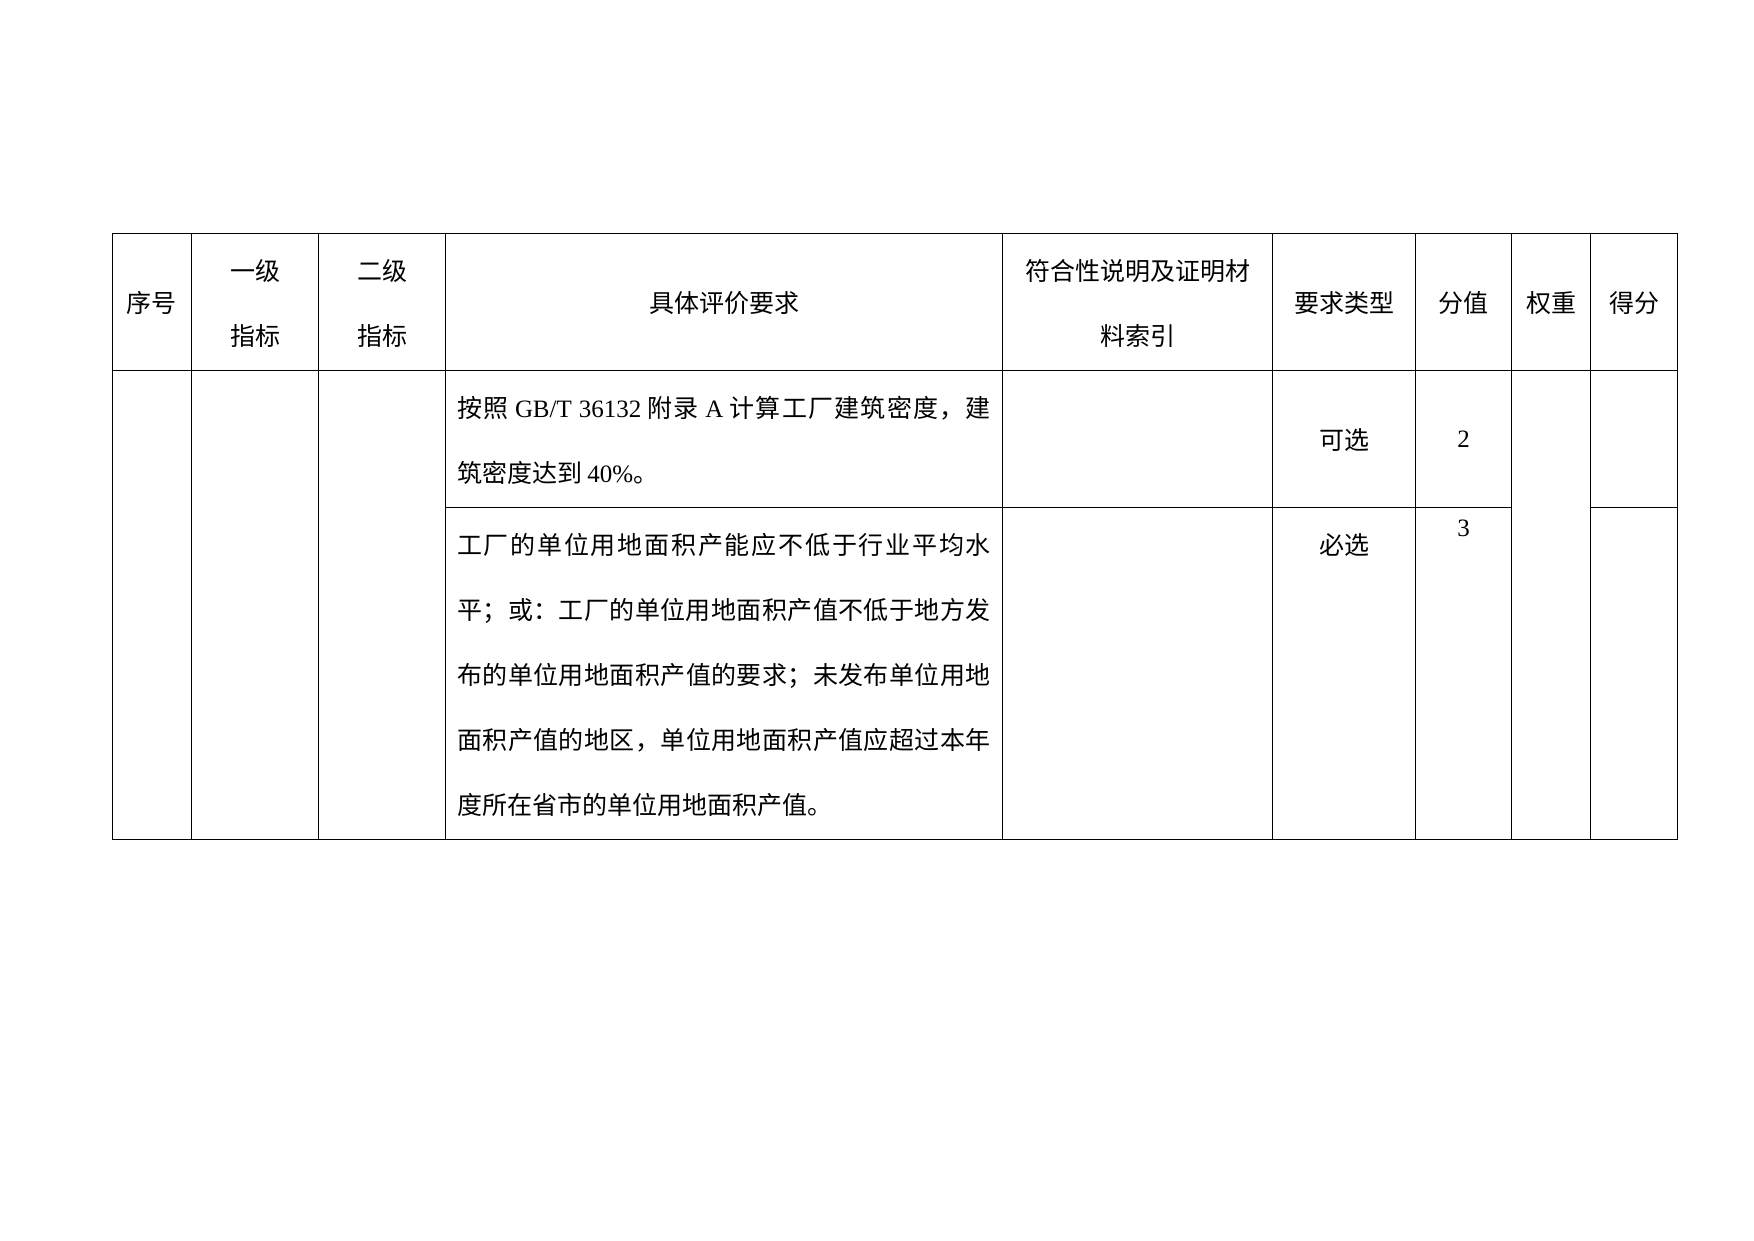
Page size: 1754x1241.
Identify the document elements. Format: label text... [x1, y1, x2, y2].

table_cell [1591, 508, 1677, 839]
table_header 一级 指标 [192, 234, 318, 370]
table_cell [1591, 371, 1677, 507]
table_cell 按照GB/T 36132附录A计算工厂建筑密度，建筑密度达到40%。 [446, 371, 1002, 507]
table_cell [1003, 508, 1272, 839]
table_cell 可选 [1273, 371, 1415, 507]
table_header 分值 [1416, 234, 1511, 370]
table_cell 2 [1416, 371, 1511, 507]
table_header 二级 指标 [319, 234, 445, 370]
table_header 序号 [113, 234, 191, 370]
table_cell 3 [1416, 508, 1511, 839]
table_header 要求类型 [1273, 234, 1415, 370]
table_header 具体评价要求 [446, 234, 1002, 370]
table_header 得分 [1591, 234, 1677, 370]
table_cell [1003, 371, 1272, 507]
table_cell 必选 [1273, 508, 1415, 839]
table_cell 工厂的单位用地面积产能应不低于行业平均水平；或：工厂的单位用地面积产值不低于地方发布的单位用地面积产值的要求；未发布单位用地面积产值的地区，单位用地面积产值应超过本年度所在省市的单位用地面积产值。 [446, 508, 1002, 839]
table_header 符合性说明及证明材料索引 [1003, 234, 1272, 370]
table_header 权重 [1512, 234, 1590, 370]
